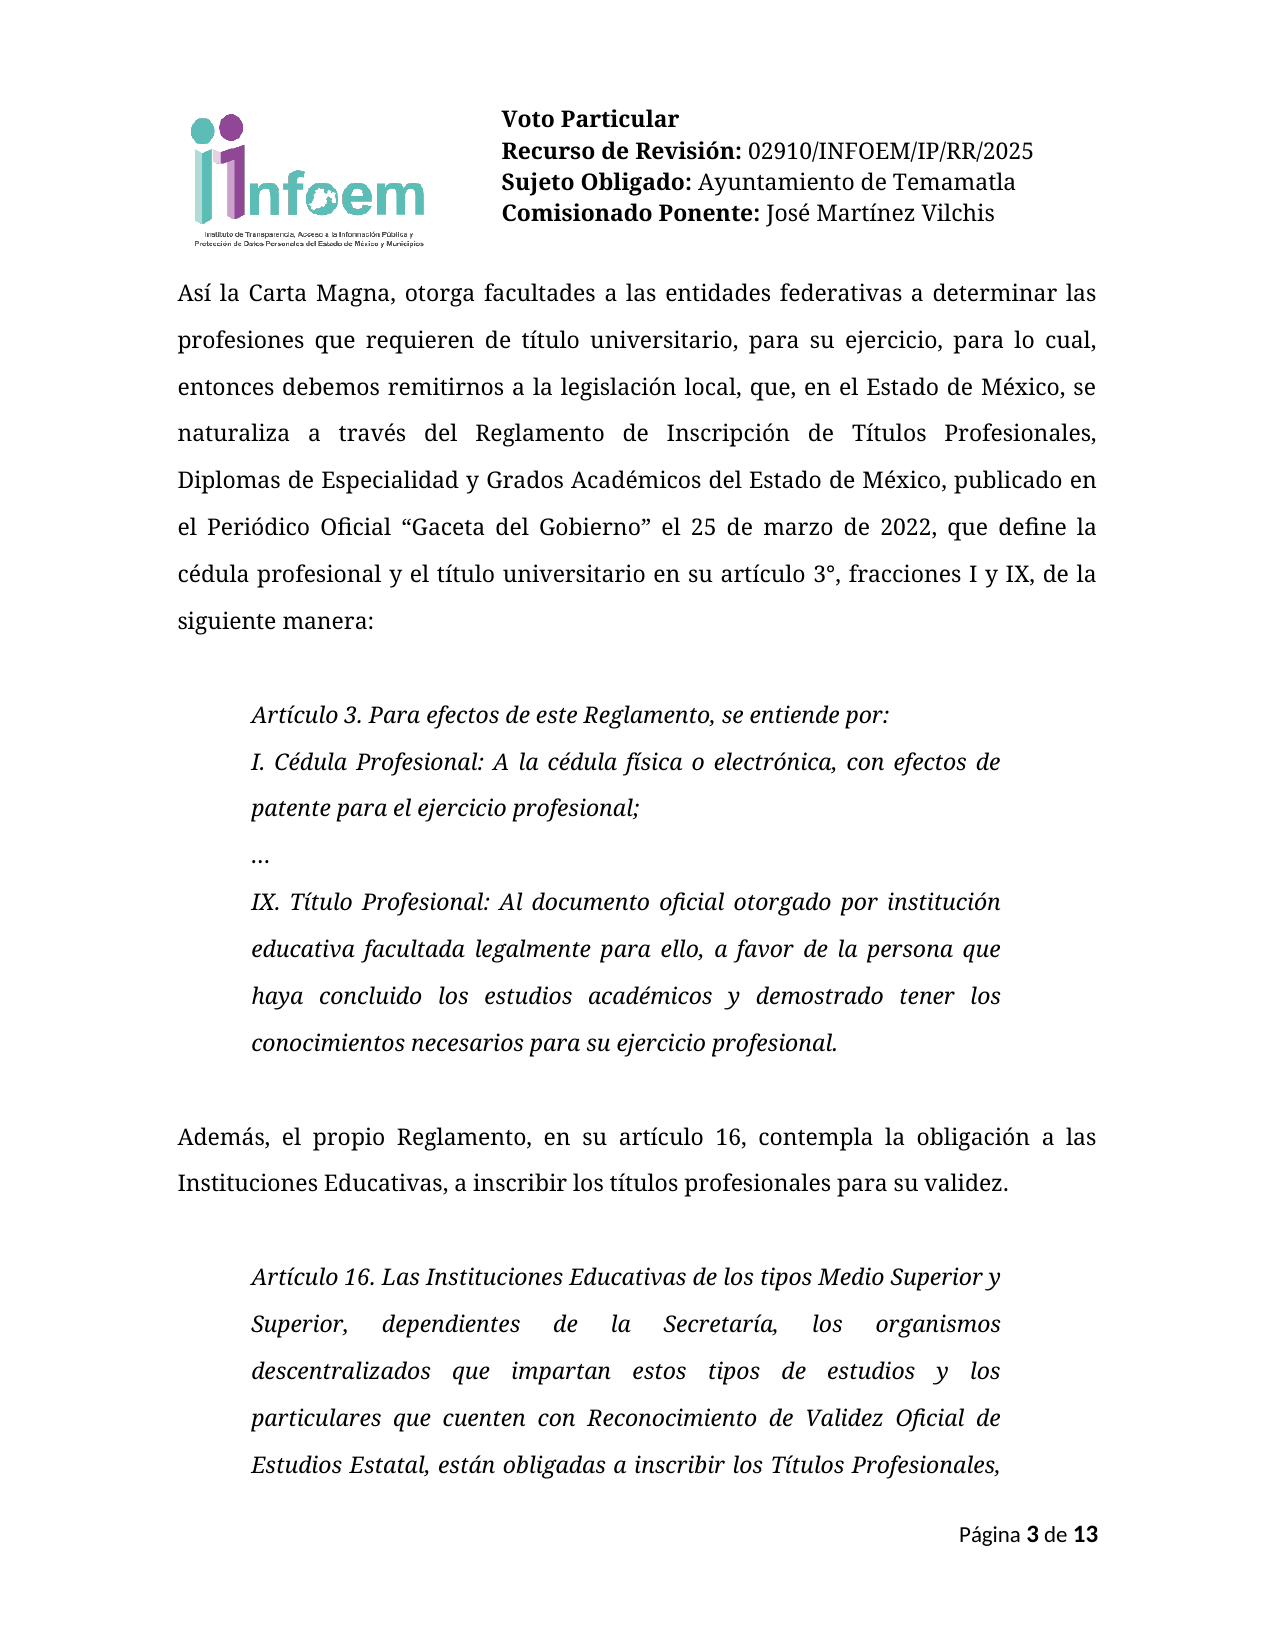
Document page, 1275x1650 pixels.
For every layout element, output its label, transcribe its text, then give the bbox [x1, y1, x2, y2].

picture [147, 88, 455, 274]
text Además, el propio Reglamento, en su artículo 16, contempla la obligación a las Instituciones Educativas, a inscribir los títulos profesionales para su validez. [177, 1121, 1098, 1199]
text Así la Carta Magna, otorga facultades a las entidades federativas a determinar las profesiones que requieren de título universitario, para su ejercicio, para lo cual, entonces debemos remitirnos a la legislación local, que, en el Estado de México, se naturaliza a través del Reglamento de Inscripción de Títulos Profesionales, Diplomas de Especialidad y Grados Académicos del Estado de México, publicado en el Periódico Oficial “Gaceta del Gobierno” el 25 de marzo de 2022, que define la cédula profesional y el título universitario en su artículo 3°, fracciones I y IX, de la siguiente manera: [177, 277, 1098, 636]
text Artículo 3. Para efectos de este Reglamento, se entiende por: [251, 699, 1004, 730]
text I. Cédula Profesional: A la cédula física o electrónica, con efectos de patente para el ejercicio profesional; [251, 746, 1004, 824]
text … [251, 839, 1004, 871]
text IX. Título Profesional: Al documento oficial otorgado por institución educativa facultada legalmente para ello, a favor de la persona que haya concluido los estudios académicos y demostrado tener los conocimientos necesarios para su ejercicio profesional. [251, 886, 1004, 1058]
